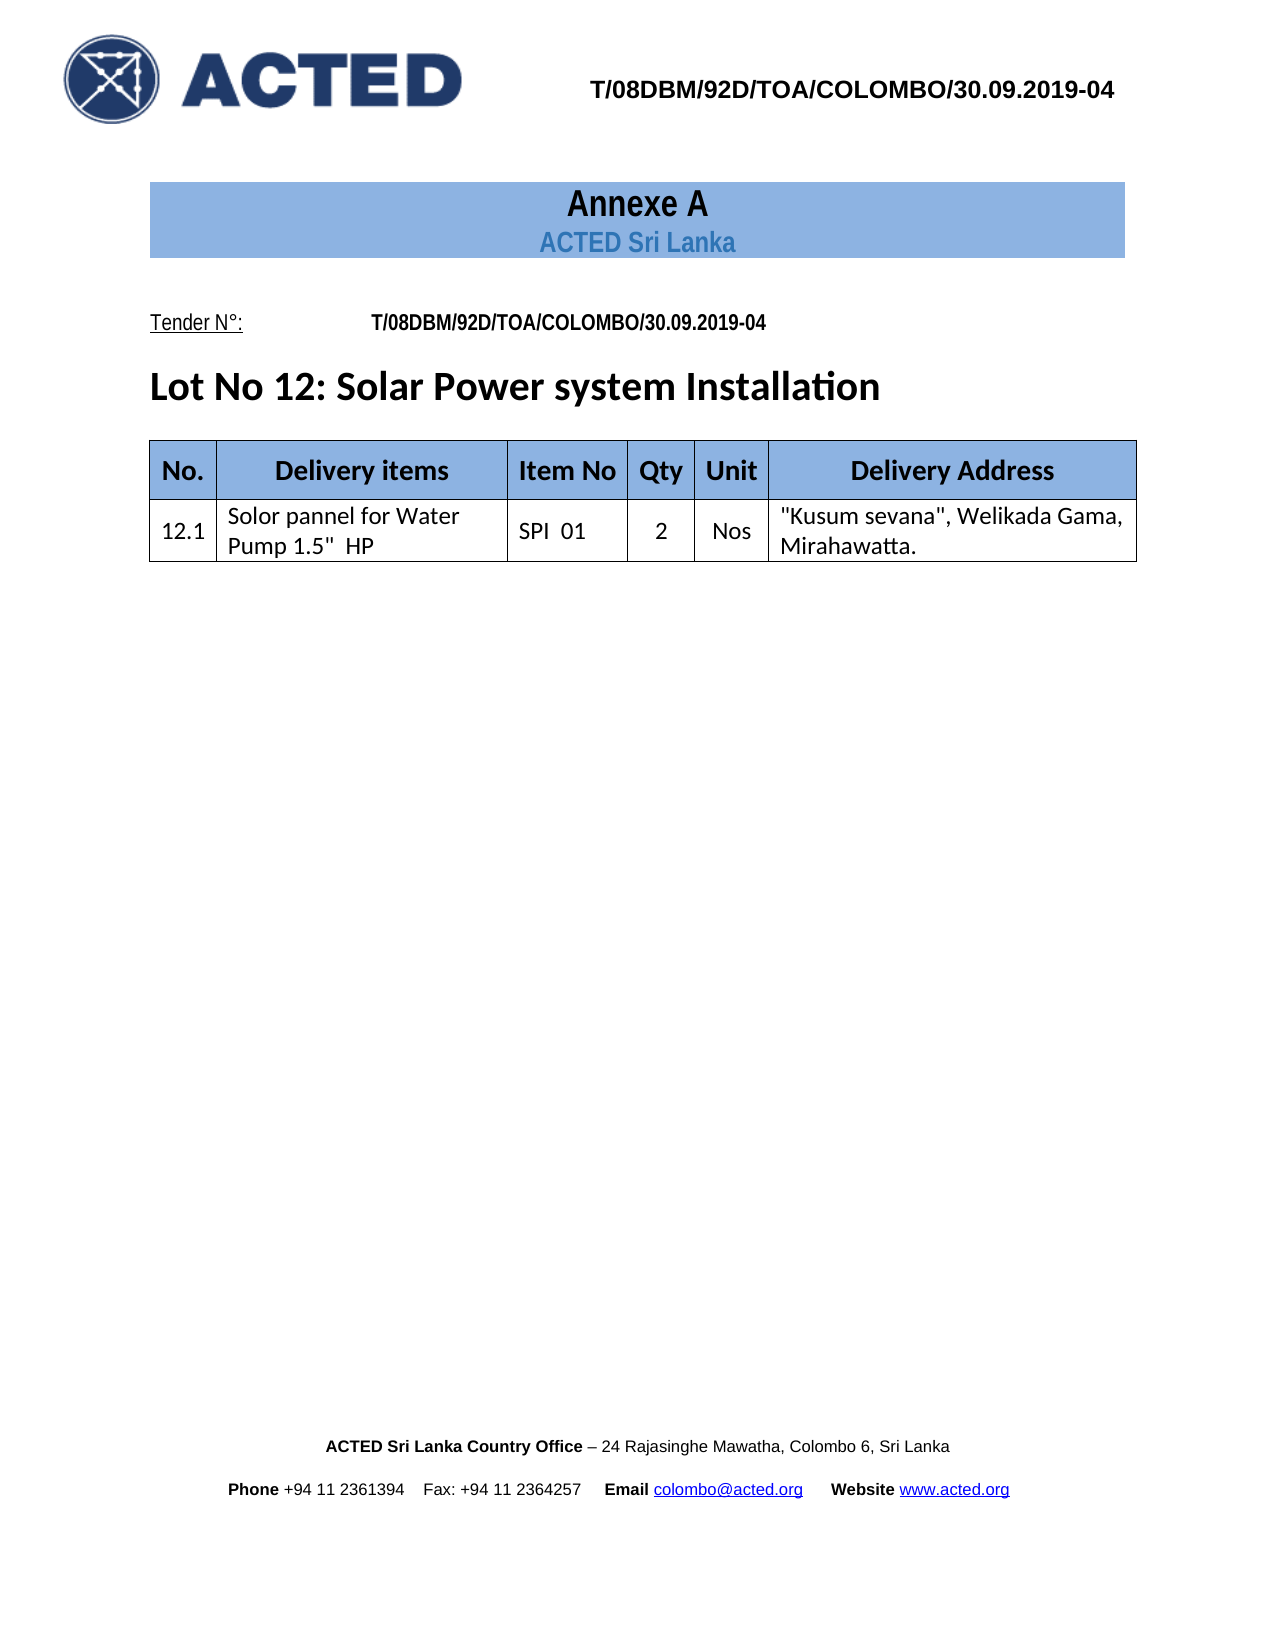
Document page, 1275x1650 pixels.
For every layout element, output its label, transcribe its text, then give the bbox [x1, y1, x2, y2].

table_cell Nos [695, 500, 768, 561]
table_header Delivery Address [769, 441, 1136, 499]
subtitle Annexe A [150, 182, 1125, 225]
picture [58, 33, 474, 124]
table_header Delivery items [217, 441, 507, 499]
table_cell "Kusum sevana", Welikada Gama, Mirahawatta. [769, 500, 1136, 561]
table_cell Solor pannel for Water Pump 1.5" HP [217, 500, 507, 561]
table_cell SPI 01 [508, 500, 627, 561]
subtitle ACTED Sri Lanka [150, 225, 1125, 258]
text Tender N°: T/08DBM/92D/TOA/COLOMBO/30.09.2019-04 [150, 309, 1125, 336]
table_header Qty [628, 441, 694, 499]
table_cell 12.1 [150, 500, 216, 561]
table_cell 2 [628, 500, 694, 561]
table_header Unit [695, 441, 768, 499]
table_header Item No [508, 441, 627, 499]
text Lot No 12: Solar Power system Installation [150, 360, 1125, 411]
table_header No. [150, 441, 216, 499]
